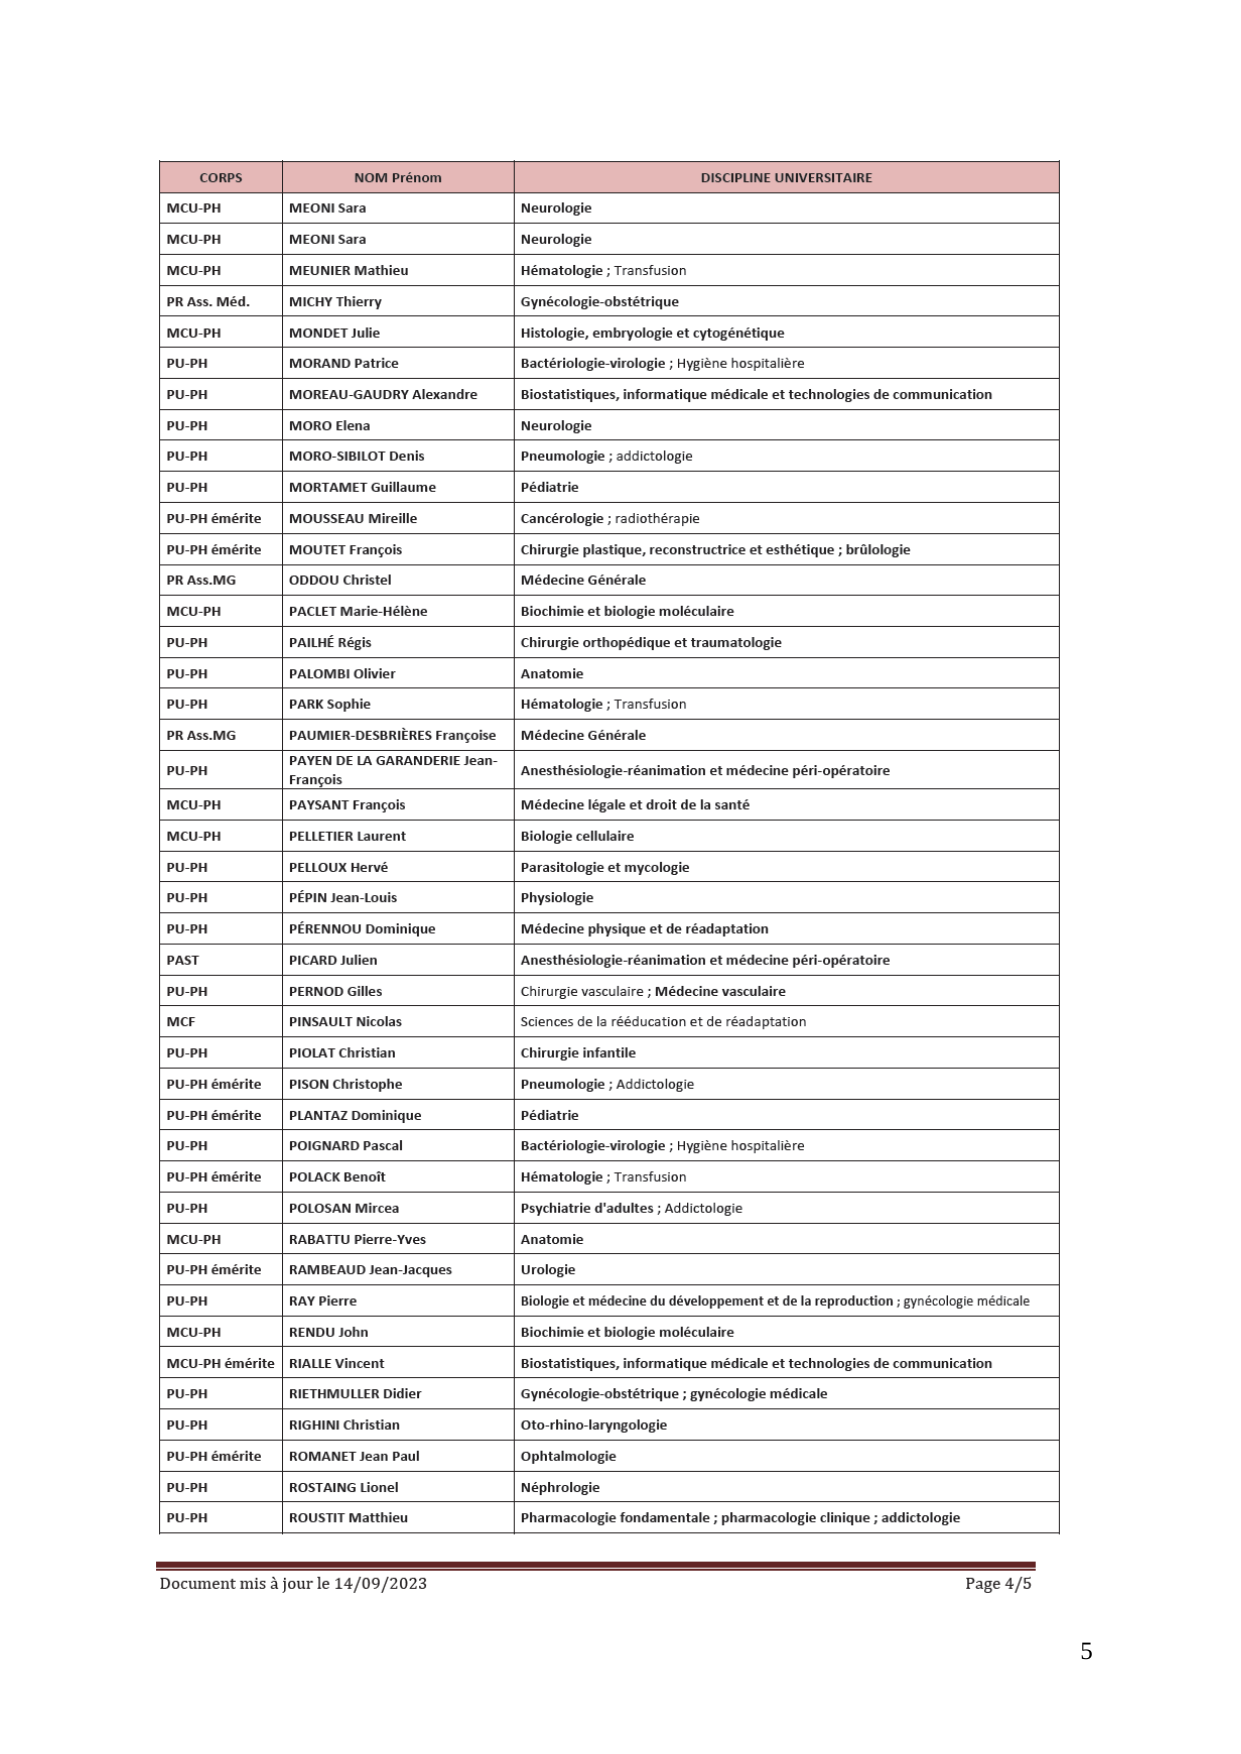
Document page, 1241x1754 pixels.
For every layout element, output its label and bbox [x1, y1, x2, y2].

picture [147, 147, 1077, 1606]
